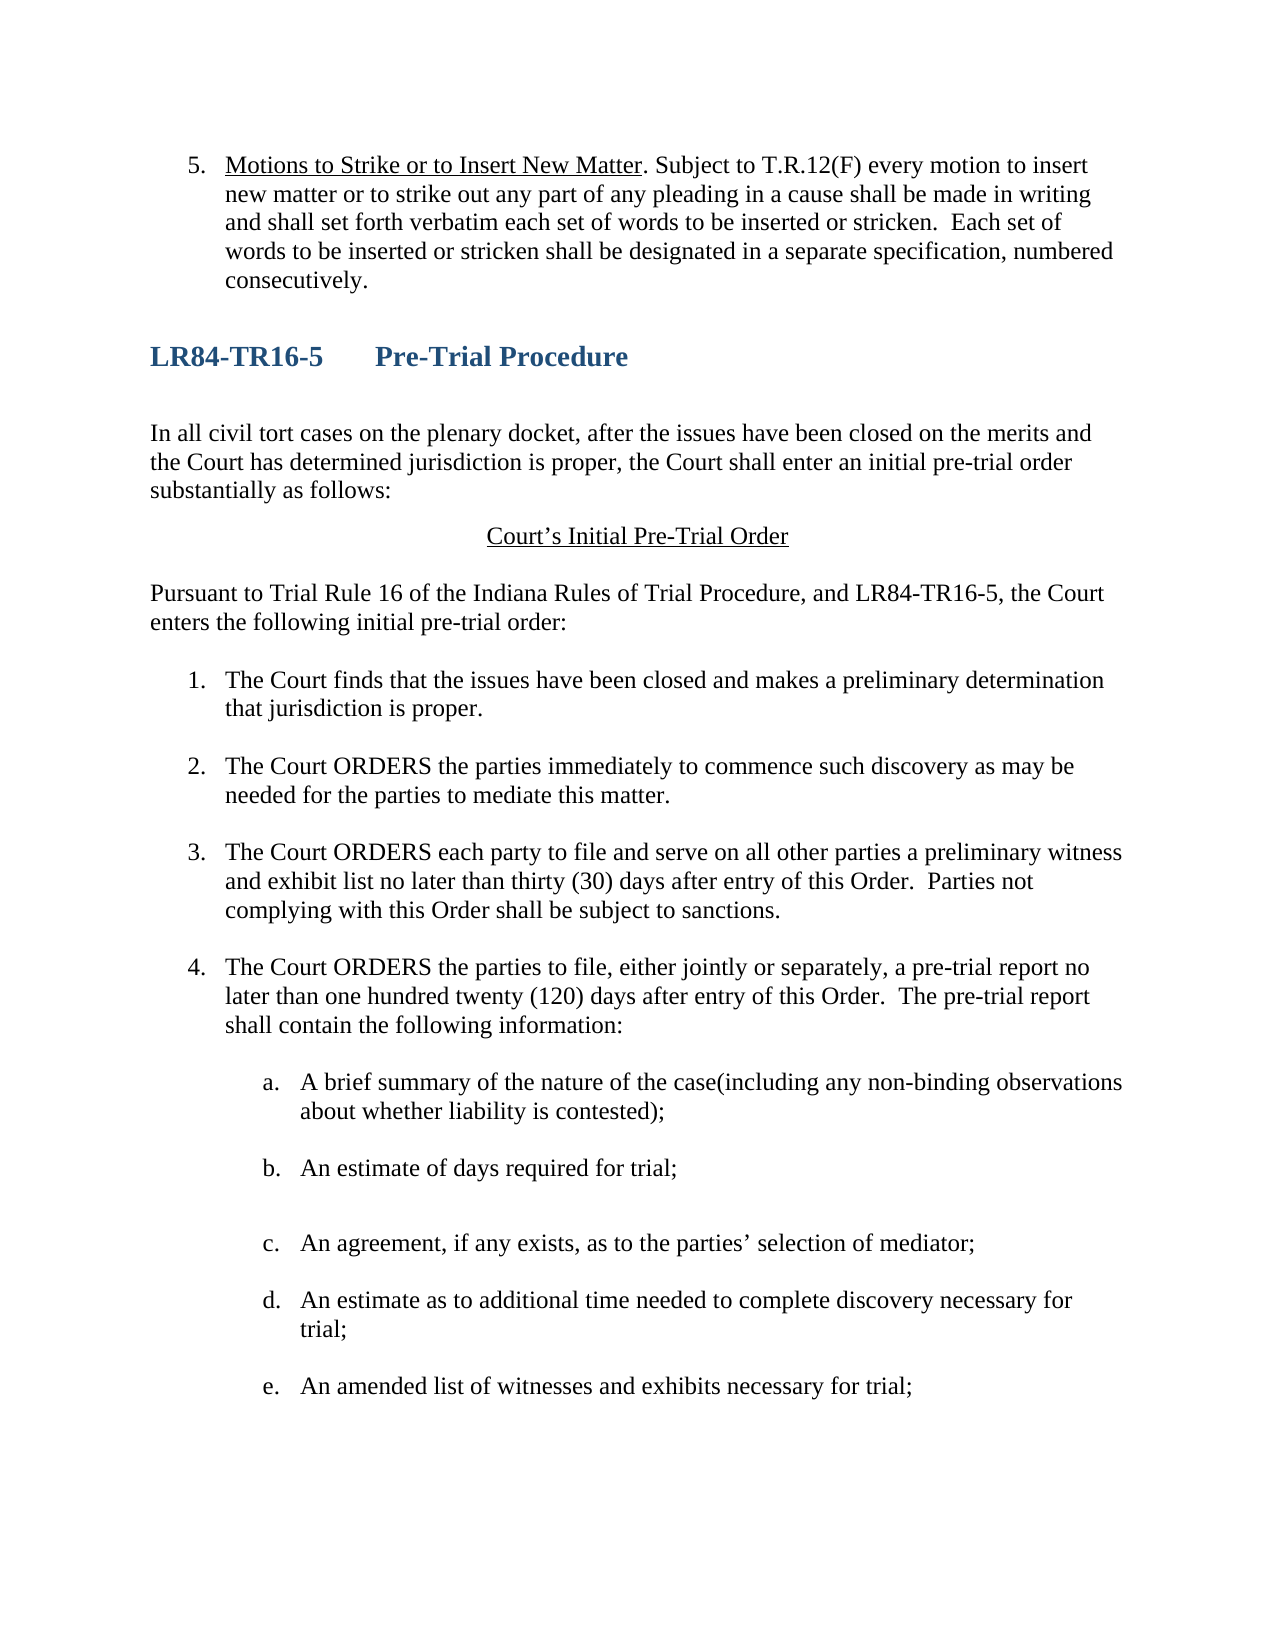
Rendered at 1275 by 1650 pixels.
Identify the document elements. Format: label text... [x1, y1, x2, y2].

text Pursuant to Trial Rule 16 of the Indiana Rules of Trial Procedure, and LR84-TR16-5, the Court enters the following initial pre-trial order: [150, 578, 1125, 636]
list Motions to Strike or to Insert New Matter. Subject to T.R.12(F) every motion to insert new matter or to strike out any part of any pleading in a cause shall be made in writing and shall set forth verbatim each set of words to be inserted or stricken. Each set of words to be inserted or stricken shall be designated in a separate specification, numbered consecutively. [187, 150, 1125, 294]
list The Court ORDERS each party to file and serve on all other parties a preliminary witness and exhibit list no later than thirty (30) days after entry of this Order. Parties not complying with this Order shall be subject to sanctions. [187, 837, 1125, 923]
list An estimate of days required for trial; [262, 1153, 1125, 1182]
list The Court ORDERS the parties to file, either jointly or separately, a pre-trial report no later than one hundred twenty (120) days after entry of this Order. The pre-trial report shall contain the following information: [187, 952, 1125, 1038]
list An amended list of witnesses and exhibits necessary for trial; [262, 1371, 1125, 1400]
list The Court finds that the issues have been closed and makes a preliminary determination that jurisdiction is proper. [187, 665, 1125, 722]
text In all civil tort cases on the plenary docket, after the issues have been closed on the merits and the Court has determined jurisdiction is proper, the Court shall enter an initial pre-trial order substantially as follows: [150, 418, 1125, 504]
list A brief summary of the nature of the case(including any non-binding observations about whether liability is contested); [262, 1067, 1125, 1125]
list The Court ORDERS the parties immediately to commence such discovery as may be needed for the parties to mediate this matter. [187, 751, 1125, 808]
list An agreement, if any exists, as to the parties’ selection of mediator; [262, 1228, 1125, 1256]
subtitle LR84-TR16-5 Pre-Trial Procedure [150, 339, 1125, 373]
list An estimate as to additional time needed to complete discovery necessary for trial; [262, 1285, 1125, 1343]
text Court’s Initial Pre-Trial Order [150, 521, 1125, 550]
